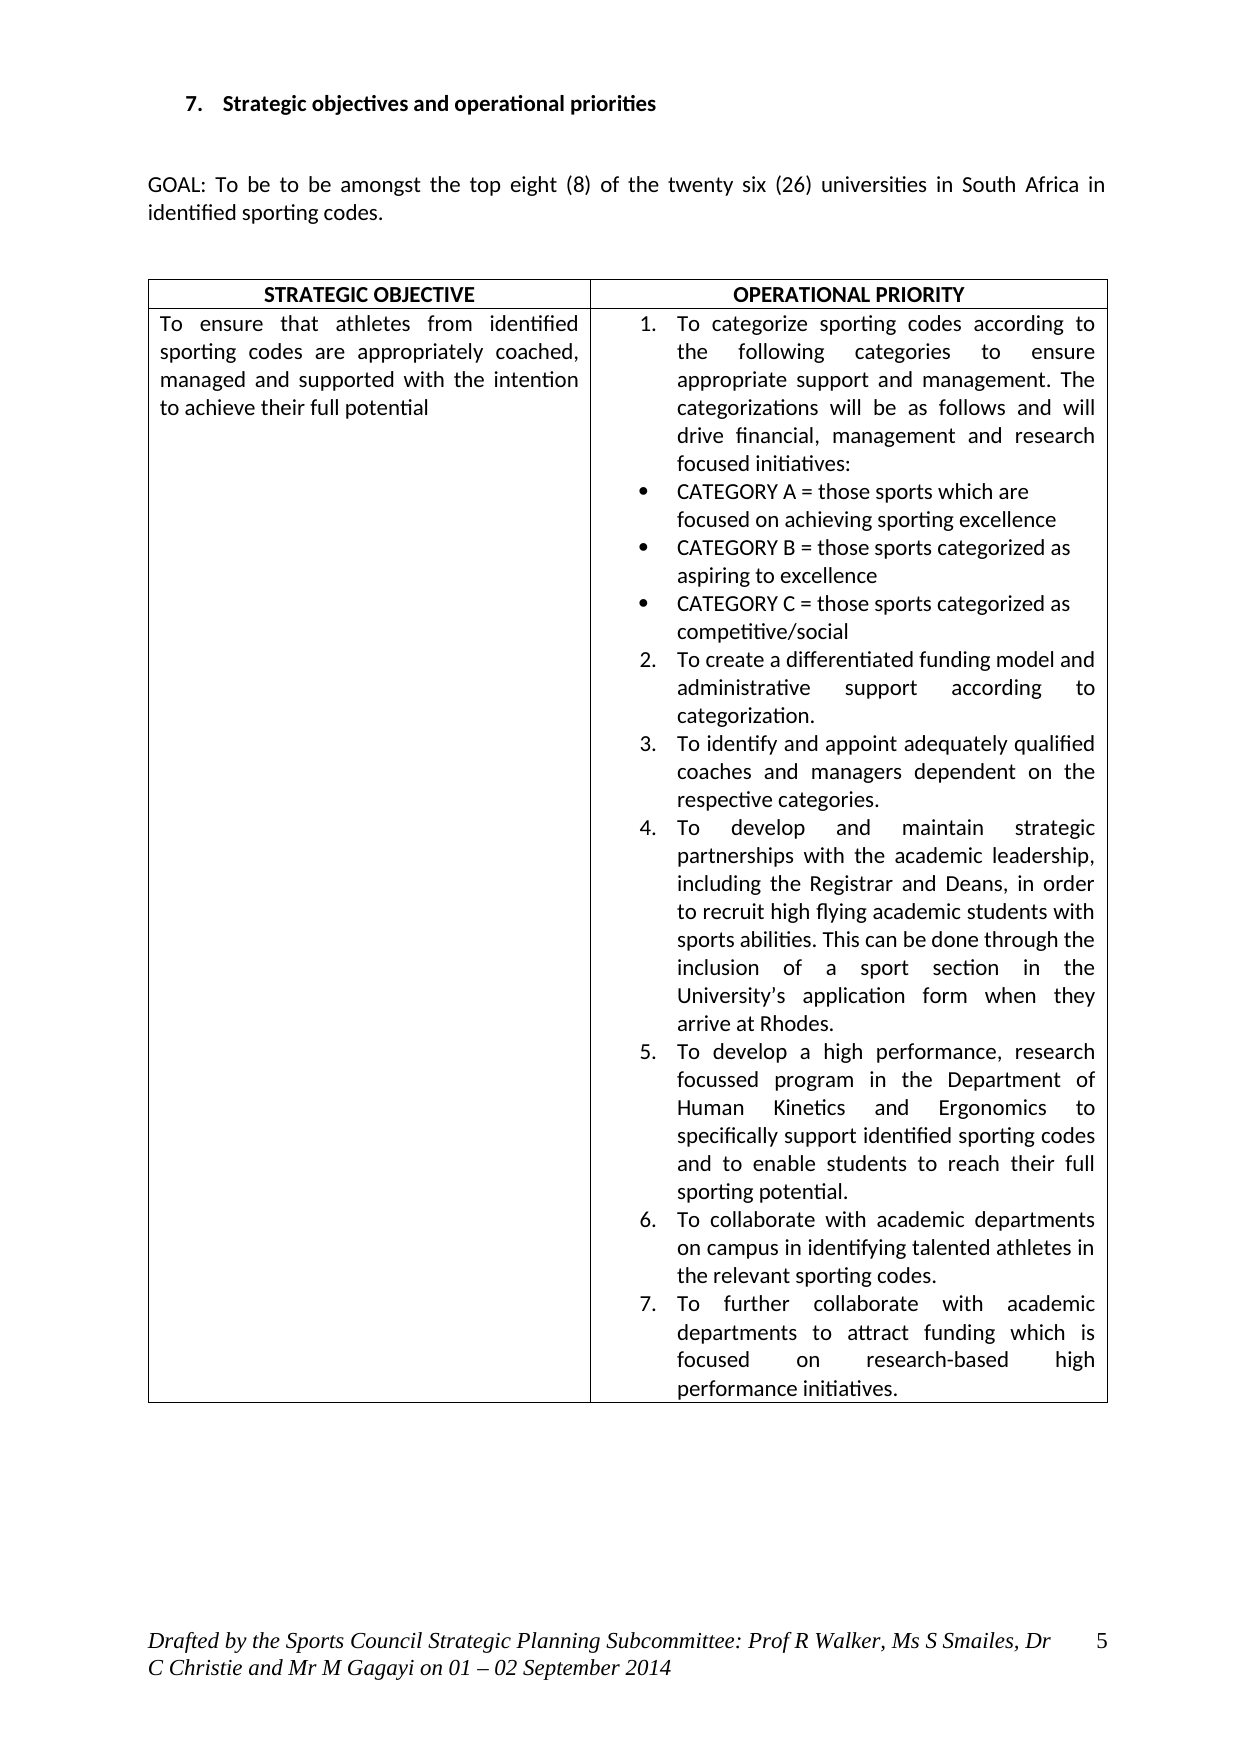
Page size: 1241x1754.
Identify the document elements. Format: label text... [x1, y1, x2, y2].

list Strategic objectives and operational priorities [185, 89, 1107, 117]
table_cell To ensure that athletes from identified sporting codes are appropriately coached, managed and supported with the intention to achieve their full potential [149, 309, 590, 1402]
table_cell To categorize sporting codes according to the following categories to ensure appropriate support and management. The categorizations will be as follows and will drive financial, management and research focused initiatives: CATEGORY A = those sports which are focused on achieving sporting excellence CATEGORY B = those sports categorized as aspiring to excellence CATEGORY C = those sports categorized as competitive/social To create a differentiated funding model and administrative support according to categorization. To identify and appoint adequately qualified coaches and managers dependent on the respective categories. To develop and maintain strategic partnerships with the academic leadership, including the Registrar and Deans, in order to recruit high flying academic students with sports abilities. This can be done through the inclusion of a sport section in the University’s application form when they arrive at Rhodes. To develop a high performance, research focussed program in the Department of Human Kinetics and Ergonomics to specifically support identified sporting codes and to enable students to reach their full sporting potential. To collaborate with academic departments on campus in identifying talented athletes in the relevant sporting codes. To further collaborate with academic departments to attract funding which is focused on research-based high performance initiatives. [591, 309, 1107, 1402]
table_header OPERATIONAL PRIORITY [591, 280, 1107, 308]
text GOAL: To be to be amongst the top eight (8) of the twenty six (26) universities in South Africa in identified sporting codes. [148, 170, 1107, 226]
table_header STRATEGIC OBJECTIVE [149, 280, 590, 308]
